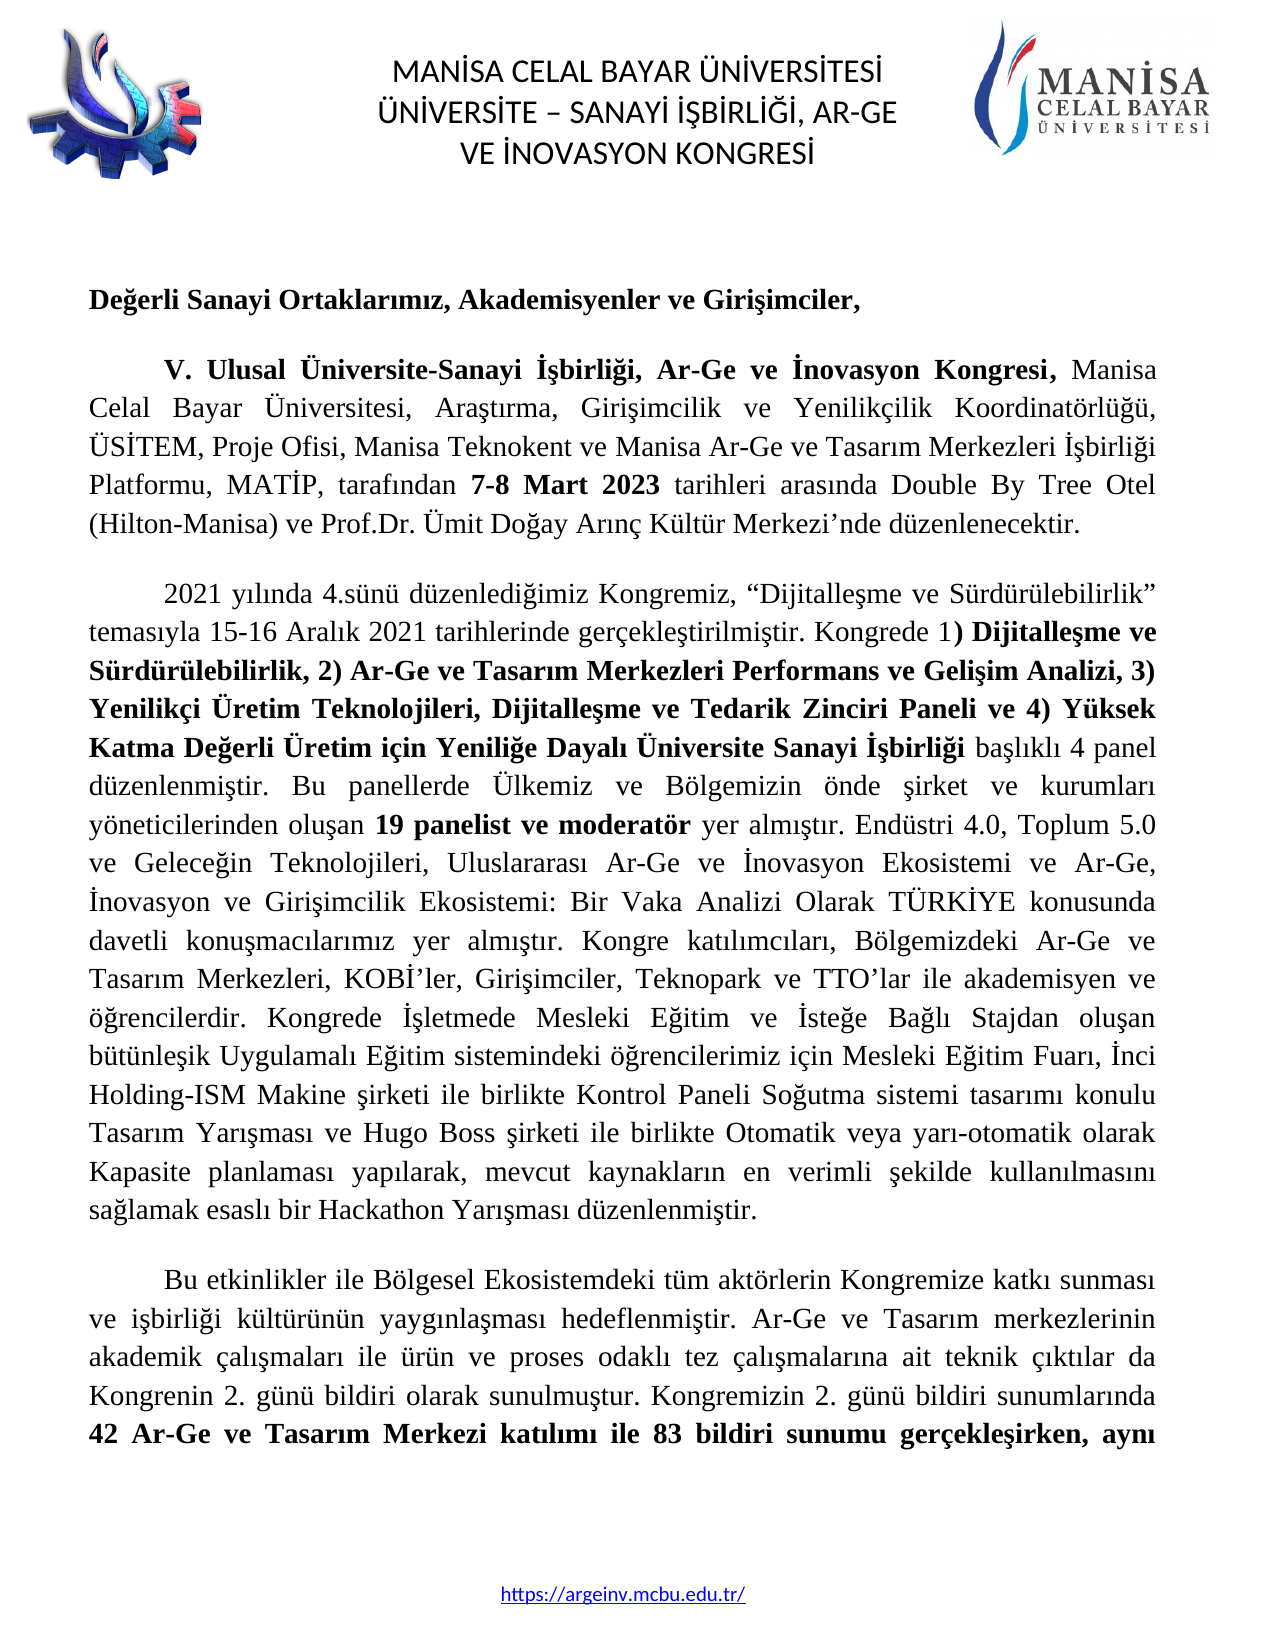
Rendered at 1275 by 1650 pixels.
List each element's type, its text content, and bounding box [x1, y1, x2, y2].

picture [971, 16, 1217, 158]
picture [26, 28, 208, 182]
text V. Ulusal Üniversite-Sanayi İşbirliği, Ar-Ge ve İnovasyon Kongresi, Manisa Celal Bayar Üniversitesi, Araştırma, Girişimcilik ve Yenilikçilik Koordinatörlüğü, ÜSİTEM, Proje Ofisi, Manisa Teknokent ve Manisa Ar-Ge ve Tasarım Merkezleri İşbirliği Platformu, MATİP, tarafından 7-8 Mart 2023 tarihleri arasında Double By Tree Otel (Hilton-Manisa) ve Prof.Dr. Ümit Doğay Arınç Kültür Merkezi’nde düzenlenecektir. [89, 352, 1157, 539]
text 2021 yılında 4.sünü düzenlediğimiz Kongremiz, “Dijitalleşme ve Sürdürülebilirlik” temasıyla 15-16 Aralık 2021 tarihlerinde gerçekleştirilmiştir. Kongrede 1) Dijitalleşme ve Sürdürülebilirlik, 2) Ar-Ge ve Tasarım Merkezleri Performans ve Gelişim Analizi, 3) Yenilikçi Üretim Teknolojileri, Dijitalleşme ve Tedarik Zinciri Paneli ve 4) Yüksek Katma Değerli Üretim için Yeniliğe Dayalı Üniversite Sanayi İşbirliği başlıklı 4 panel düzenlenmiştir. Bu panellerde Ülkemiz ve Bölgemizin önde şirket ve kurumları yöneticilerinden oluşan 19 panelist ve moderatör yer almıştır. Endüstri 4.0, Toplum 5.0 ve Geleceğin Teknolojileri, Uluslararası Ar-Ge ve İnovasyon Ekosistemi ve Ar-Ge, İnovasyon ve Girişimcilik Ekosistemi: Bir Vaka Analizi Olarak TÜRKİYE konusunda davetli konuşmacılarımız yer almıştır. Kongre katılımcıları, Bölgemizdeki Ar-Ge ve Tasarım Merkezleri, KOBİ’ler, Girişimciler, Teknopark ve TTO’lar ile akademisyen ve öğrencilerdir. Kongrede İşletmede Mesleki Eğitim ve İsteğe Bağlı Stajdan oluşan bütünleşik Uygulamalı Eğitim sistemindeki öğrencilerimiz için Mesleki Eğitim Fuarı, İnci Holding-ISM Makine şirketi ile birlikte Kontrol Paneli Soğutma sistemi tasarımı konulu Tasarım Yarışması ve Hugo Boss şirketi ile birlikte Otomatik veya yarı-otomatik olarak Kapasite planlaması yapılarak, mevcut kaynakların en verimli şekilde kullanılmasını sağlamak esaslı bir Hackathon Yarışması düzenlenmiştir. [89, 576, 1157, 1226]
text Değerli Sanayi Ortaklarımız, Akademisyenler ve Girişimciler, [89, 282, 1157, 316]
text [89, 1262, 1157, 1450]
